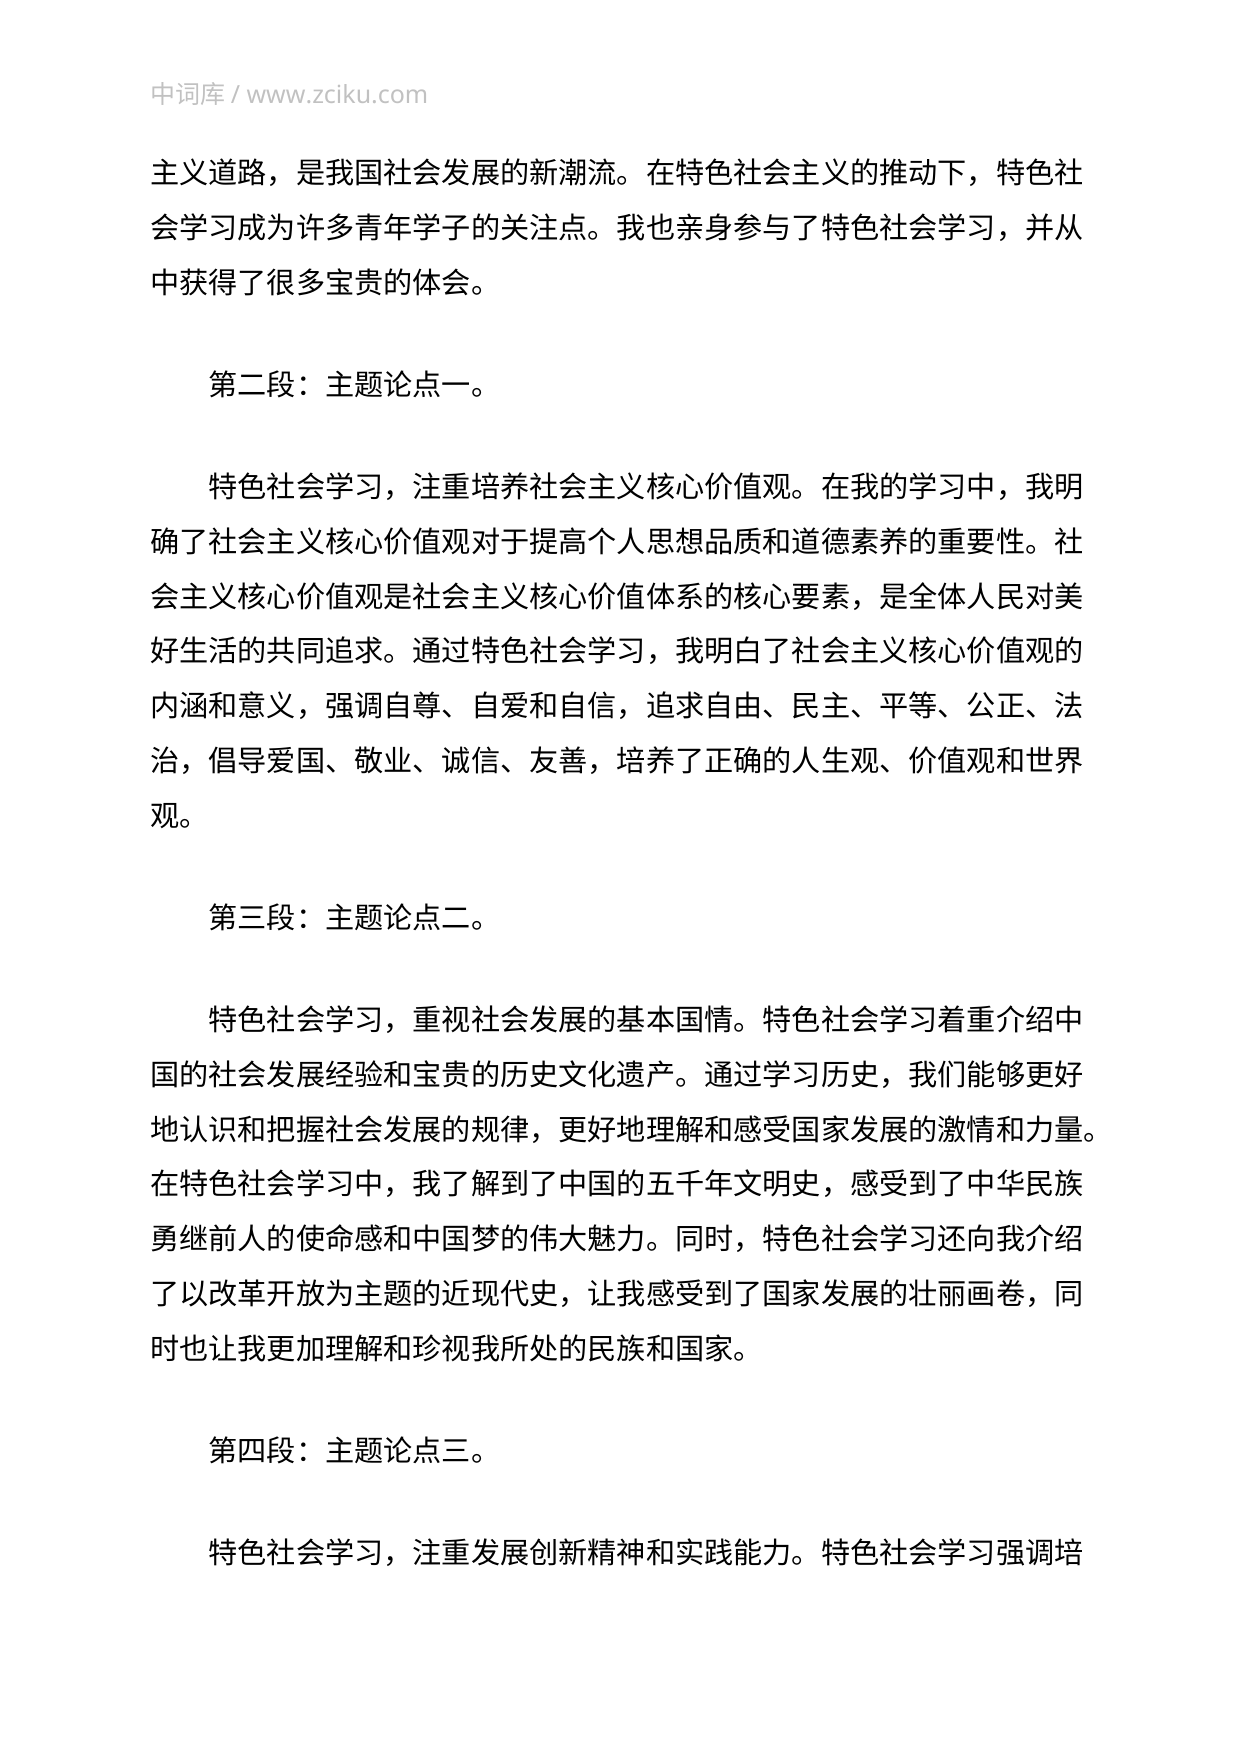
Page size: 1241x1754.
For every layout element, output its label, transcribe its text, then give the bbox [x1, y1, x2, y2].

text 特色社会学习，重视社会发展的基本国情。特色社会学习着重介绍中国的社会发展经验和宝贵的历史文化遗产。通过学习历史，我们能够更好地认识和把握社会发展的规律，更好地理解和感受国家发展的激情和力量。在特色社会学习中，我了解到了中国的五千年文明史，感受到了中华民族勇继前人的使命感和中国梦的伟大魅力。同时，特色社会学习还向我介绍了以改革开放为主题的近现代史，让我感受到了国家发展的壮丽画卷，同时也让我更加理解和珍视我所处的民族和国家。 [150, 996, 1090, 1368]
text 特色社会学习，注重培养社会主义核心价值观。在我的学习中，我明确了社会主义核心价值观对于提高个人思想品质和道德素养的重要性。社会主义核心价值观是社会主义核心价值体系的核心要素，是全体人民对美好生活的共同追求。通过特色社会学习，我明白了社会主义核心价值观的内涵和意义，强调自尊、自爱和自信，追求自由、民主、平等、公正、法治，倡导爱国、敬业、诚信、友善，培养了正确的人生观、价值观和世界观。 [150, 463, 1090, 835]
text 第三段：主题论点二。 [150, 894, 1090, 937]
text 第四段：主题论点三。 [150, 1427, 1090, 1470]
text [150, 1529, 1090, 1571]
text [150, 150, 1090, 302]
text 第二段：主题论点一。 [150, 362, 1090, 404]
